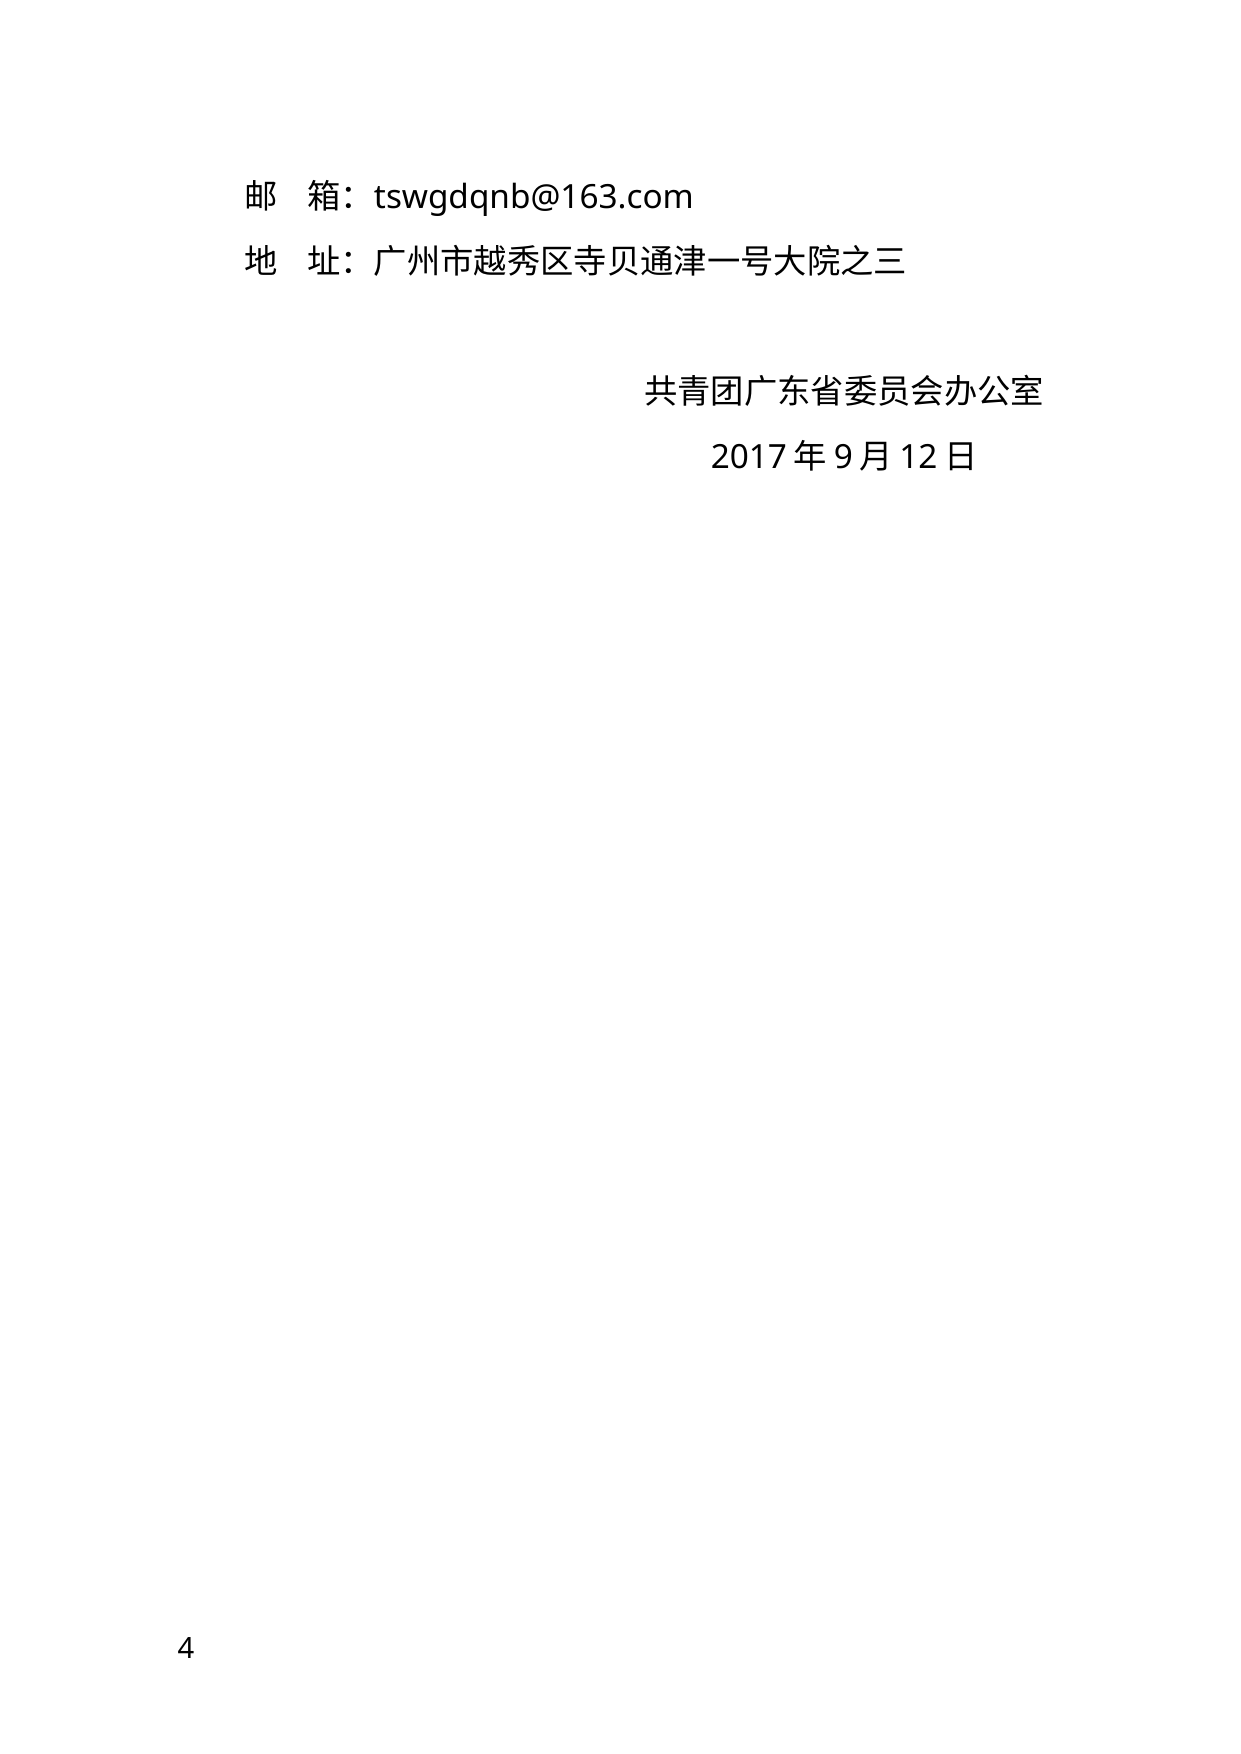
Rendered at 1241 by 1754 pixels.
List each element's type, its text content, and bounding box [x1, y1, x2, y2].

text 地 址：广州市越秀区寺贝通津一号大院之三 [177, 227, 1063, 292]
text 邮 箱：tswgdqnb@163.com [177, 162, 1063, 227]
text 2017年9月12日 [177, 422, 1063, 487]
text 共青团广东省委员会办公室 [177, 357, 1063, 422]
